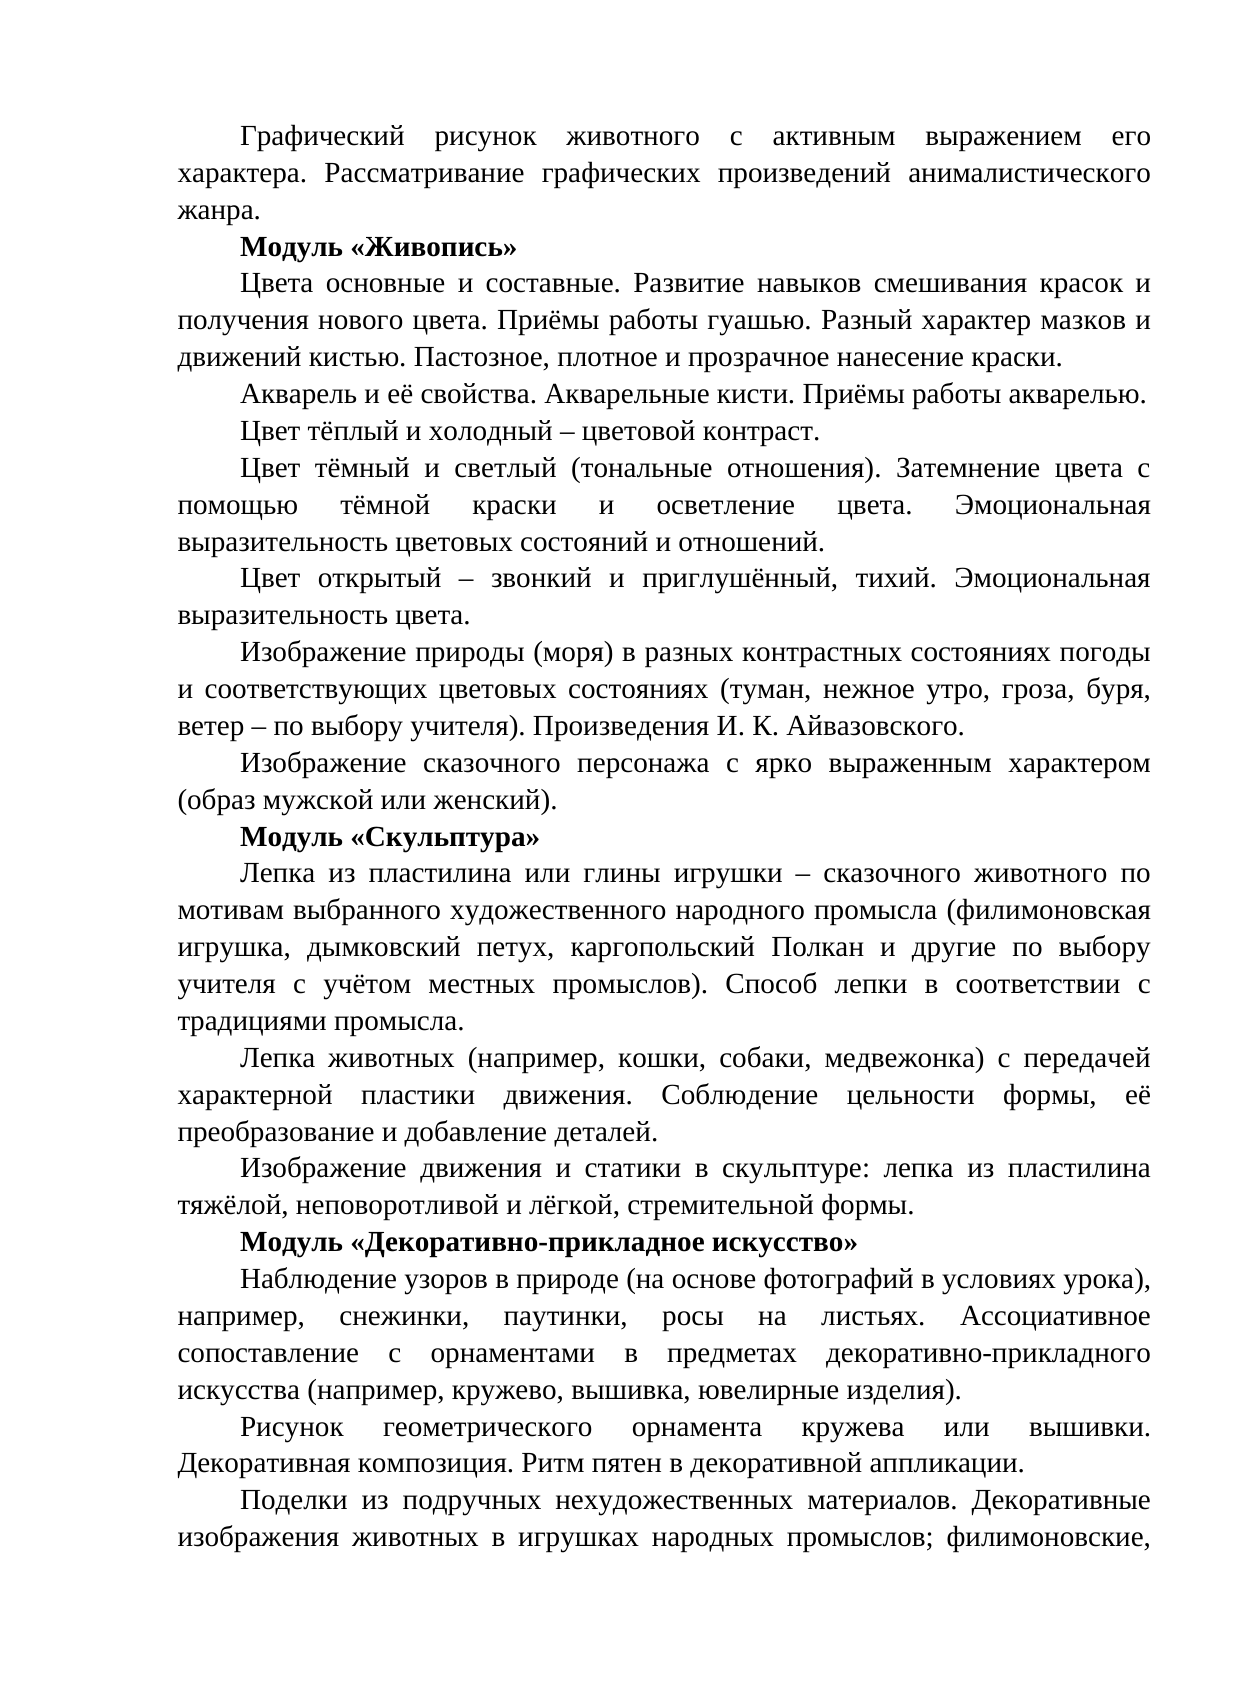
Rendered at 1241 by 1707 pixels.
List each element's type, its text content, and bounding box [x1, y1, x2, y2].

text Модуль «Скульптура» [177, 819, 1152, 852]
text Наблюдение узоров в природе (на основе фотографий в условиях урока), например, снежинки, паутинки, росы на листьях. Ассоциативное сопоставление с орнаментами в предметах декоративно-прикладного искусства (например, кружево, вышивка, ювелирные изделия). [177, 1261, 1152, 1405]
text Рисунок геометрического орнамента кружева или вышивки. Декоративная композиция. Ритм пятен в декоративной аппликации. [177, 1409, 1152, 1479]
text Модуль «Живопись» [177, 229, 1152, 262]
text Изображение движения и статики в скульптуре: лепка из пластилина тяжёлой, неповоротливой и лёгкой, стремительной формы. [177, 1151, 1152, 1221]
text Лепка из пластилина или глины игрушки – сказочного животного по мотивам выбранного художественного народного промысла (филимоновская игрушка, дымковский петух, каргопольский Полкан и другие по выбору учителя с учётом местных промыслов). Способ лепки в соответствии с традициями промысла. [177, 856, 1152, 1037]
text Цвет открытый – звонкий и приглушённый, тихий. Эмоциональная выразительность цвета. [177, 561, 1152, 631]
text Модуль «Декоративно-прикладное искусство» [177, 1224, 1152, 1258]
text Акварель и её свойства. Акварельные кисти. Приёмы работы акварелью. [177, 376, 1152, 410]
text Цвет тёплый и холодный – цветовой контраст. [177, 413, 1152, 447]
text Графический рисунок животного с активным выражением его характера. Рассматривание графических произведений анималистического жанра. [177, 118, 1152, 225]
text Цвета основные и составные. Развитие навыков смешивания красок и получения нового цвета. Приёмы работы гуашью. Разный характер мазков и движений кистью. Пастозное, плотное и прозрачное нанесение краски. [177, 266, 1152, 373]
text Изображение природы (моря) в разных контрастных состояниях погоды и соответствующих цветовых состояниях (туман, нежное утро, гроза, буря, ветер – по выбору учителя). Произведения И. К. Айвазовского. [177, 634, 1152, 742]
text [177, 1482, 1152, 1553]
text Лепка животных (например, кошки, собаки, медвежонка) с передачей характерной пластики движения. Соблюдение цельности формы, её преобразование и добавление деталей. [177, 1040, 1152, 1147]
text Изображение сказочного персонажа с ярко выраженным характером (образ мужской или женский). [177, 745, 1152, 815]
text Цвет тёмный и светлый (тональные отношения). Затемнение цвета с помощью тёмной краски и осветление цвета. Эмоциональная выразительность цветовых состояний и отношений. [177, 450, 1152, 557]
